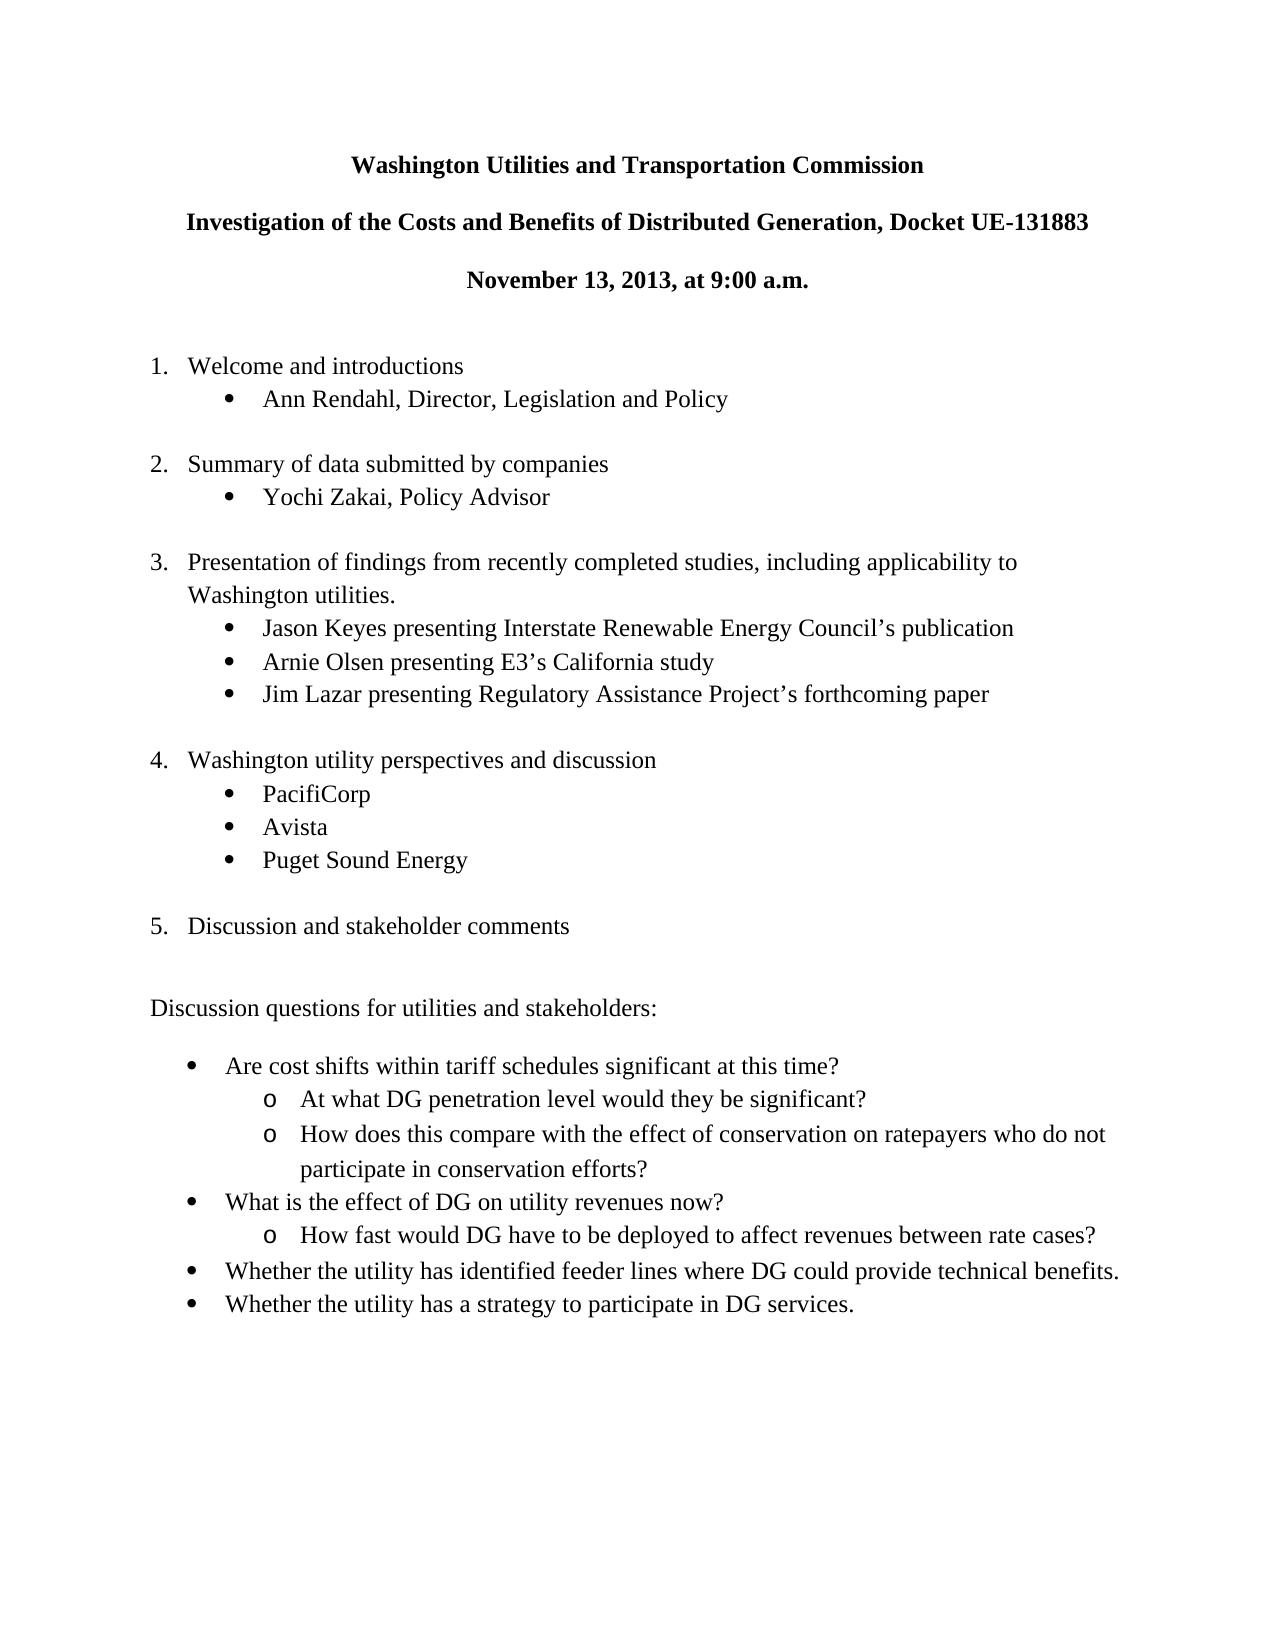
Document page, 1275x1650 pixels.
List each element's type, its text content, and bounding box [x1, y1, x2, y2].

list Whether the utility has a strategy to participate in DG services. [187, 1289, 1125, 1318]
text Washington Utilities and Transportation Commission [150, 150, 1125, 179]
list What is the effect of DG on utility revenues now? [187, 1187, 1125, 1216]
list How does this compare with the effect of conservation on ratepayers who do not participate in conservation efforts? [262, 1119, 1125, 1183]
list Summary of data submitted by companies [150, 449, 1125, 478]
list Yochi Zakai, Policy Advisor [225, 482, 1125, 543]
list Washington utility perspectives and discussion [150, 746, 1125, 774]
list Whether the utility has identified feeder lines where DG could provide technical benefits. [187, 1256, 1125, 1284]
text Investigation of the Costs and Benefits of Distributed Generation, Docket UE-131883 [150, 207, 1125, 236]
list Avista [225, 812, 1125, 840]
list Puget Sound Energy [225, 845, 1125, 873]
list How fast would DG have to be deployed to affect revenues between rate cases? [262, 1220, 1125, 1251]
text November 13, 2013, at 9:00 a.m. [150, 265, 1125, 294]
list Jason Keyes presenting Interstate Renewable Energy Council’s publication [225, 613, 1125, 642]
list Are cost shifts within tariff schedules significant at this time? [187, 1051, 1125, 1079]
list Presentation of findings from recently completed studies, including applicability to Washington utilities. [150, 547, 1125, 609]
list Arnie Olsen presenting E3’s California study [225, 647, 1125, 675]
list Jim Lazar presenting Regulatory Assistance Project’s forthcoming paper [225, 679, 1125, 708]
text Discussion questions for utilities and stakeholders: [150, 993, 1125, 1022]
list At what DG penetration level would they be significant? [262, 1084, 1125, 1115]
list PacifiCorp [225, 779, 1125, 807]
list Discussion and stakeholder comments [150, 911, 1125, 939]
list Welcome and introductions [150, 351, 1125, 380]
list Ann Rendahl, Director, Legislation and Policy [225, 384, 1125, 445]
